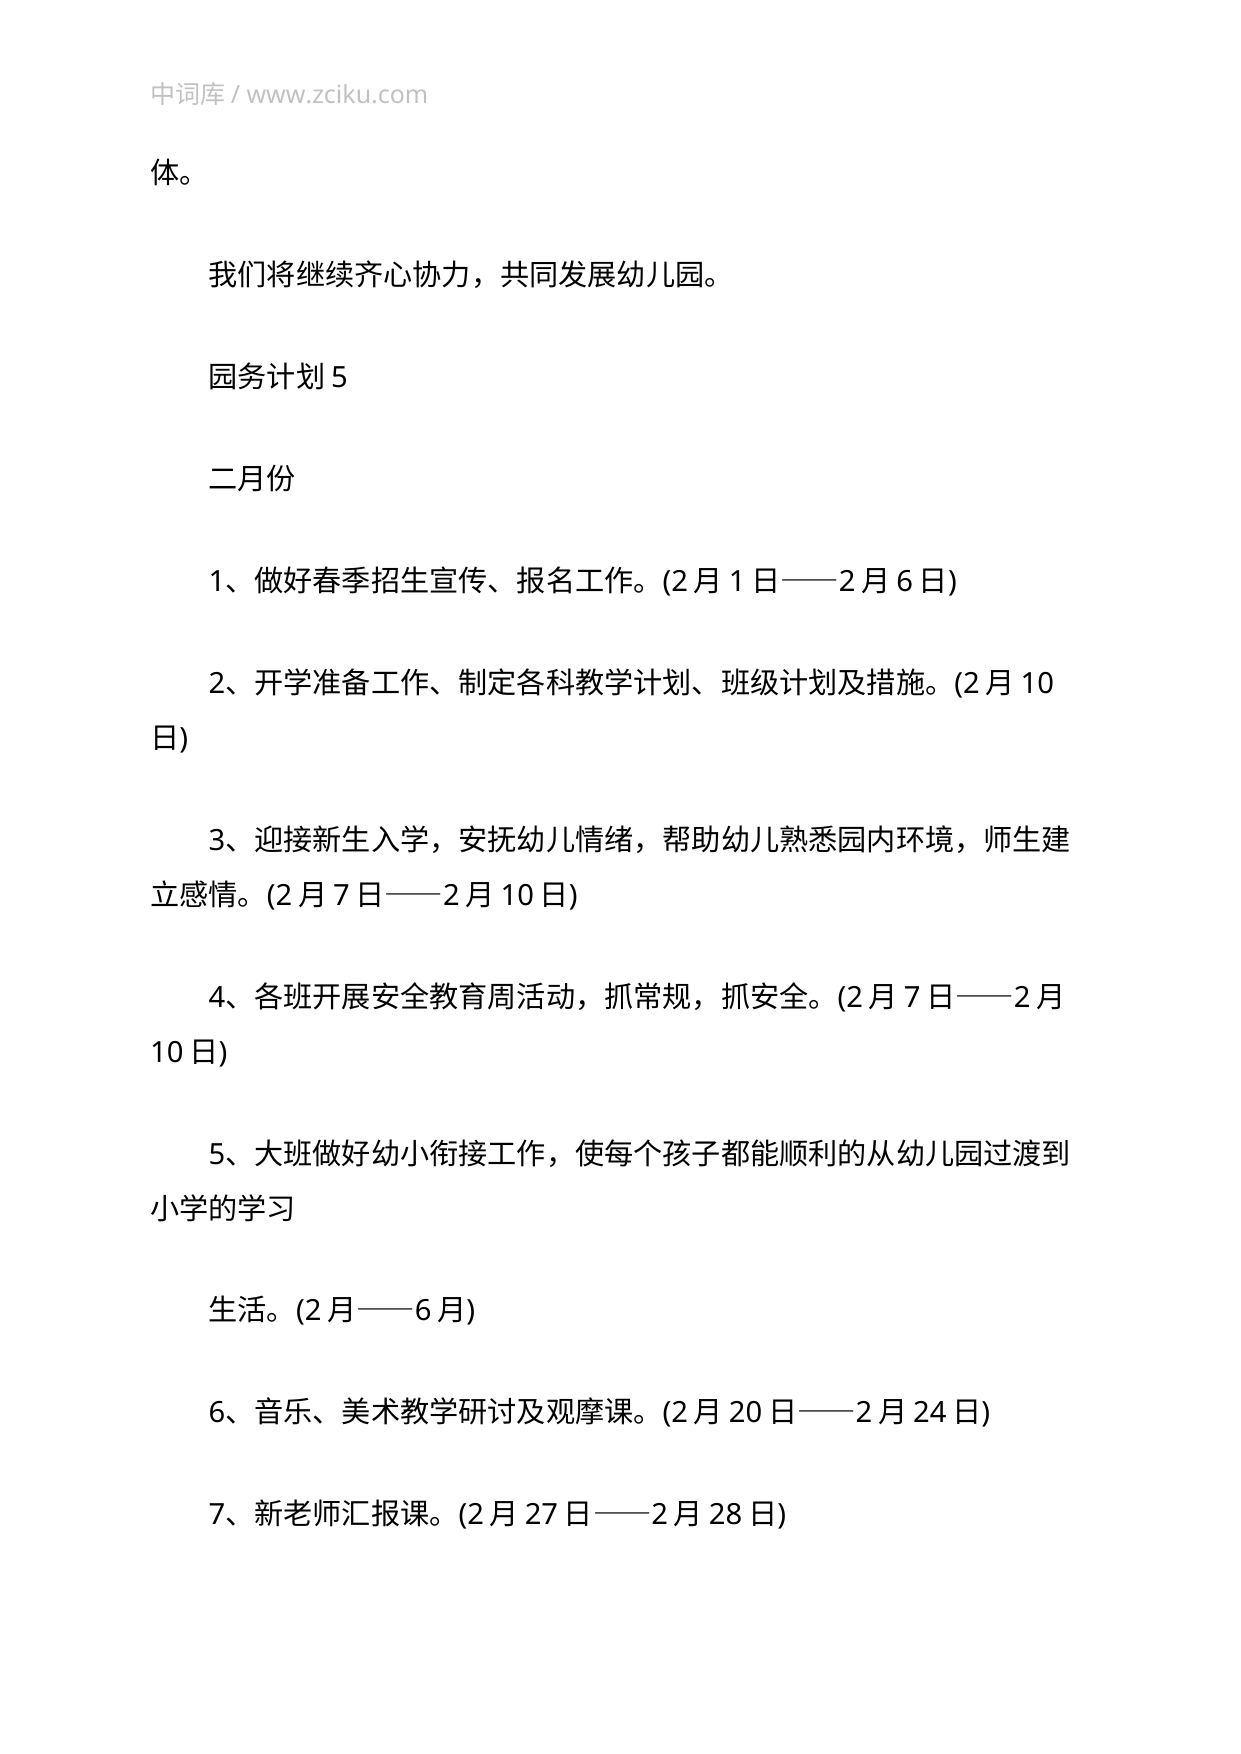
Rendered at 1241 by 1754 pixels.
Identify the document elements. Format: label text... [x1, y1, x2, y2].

text 3、迎接新生入学，安抚幼儿情绪，帮助幼儿熟悉园内环境，师生建立感情。(2月7日——2月10日) [150, 816, 1090, 914]
text 生活。(2月——6月) [150, 1287, 1090, 1329]
text 7、新老师汇报课。(2月27日——2月28日) [150, 1491, 1090, 1533]
text 我们将继续齐心协力，共同发展幼儿园。 [150, 252, 1090, 294]
text 5、大班做好幼小衔接工作，使每个孩子都能顺利的从幼儿园过渡到小学的学习 [150, 1130, 1090, 1227]
text 6、音乐、美术教学研讨及观摩课。(2月20日——2月24日) [150, 1389, 1090, 1431]
text 园务计划5 [150, 353, 1090, 396]
text 1、做好春季招生宣传、报名工作。(2月1日——2月6日) [150, 557, 1090, 600]
text 2、开学准备工作、制定各科教学计划、班级计划及措施。(2月10日) [150, 659, 1090, 757]
text 二月份 [150, 456, 1090, 498]
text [150, 150, 1090, 192]
text 4、各班开展安全教育周活动，抓常规，抓安全。(2月7日——2月10日) [150, 973, 1090, 1071]
